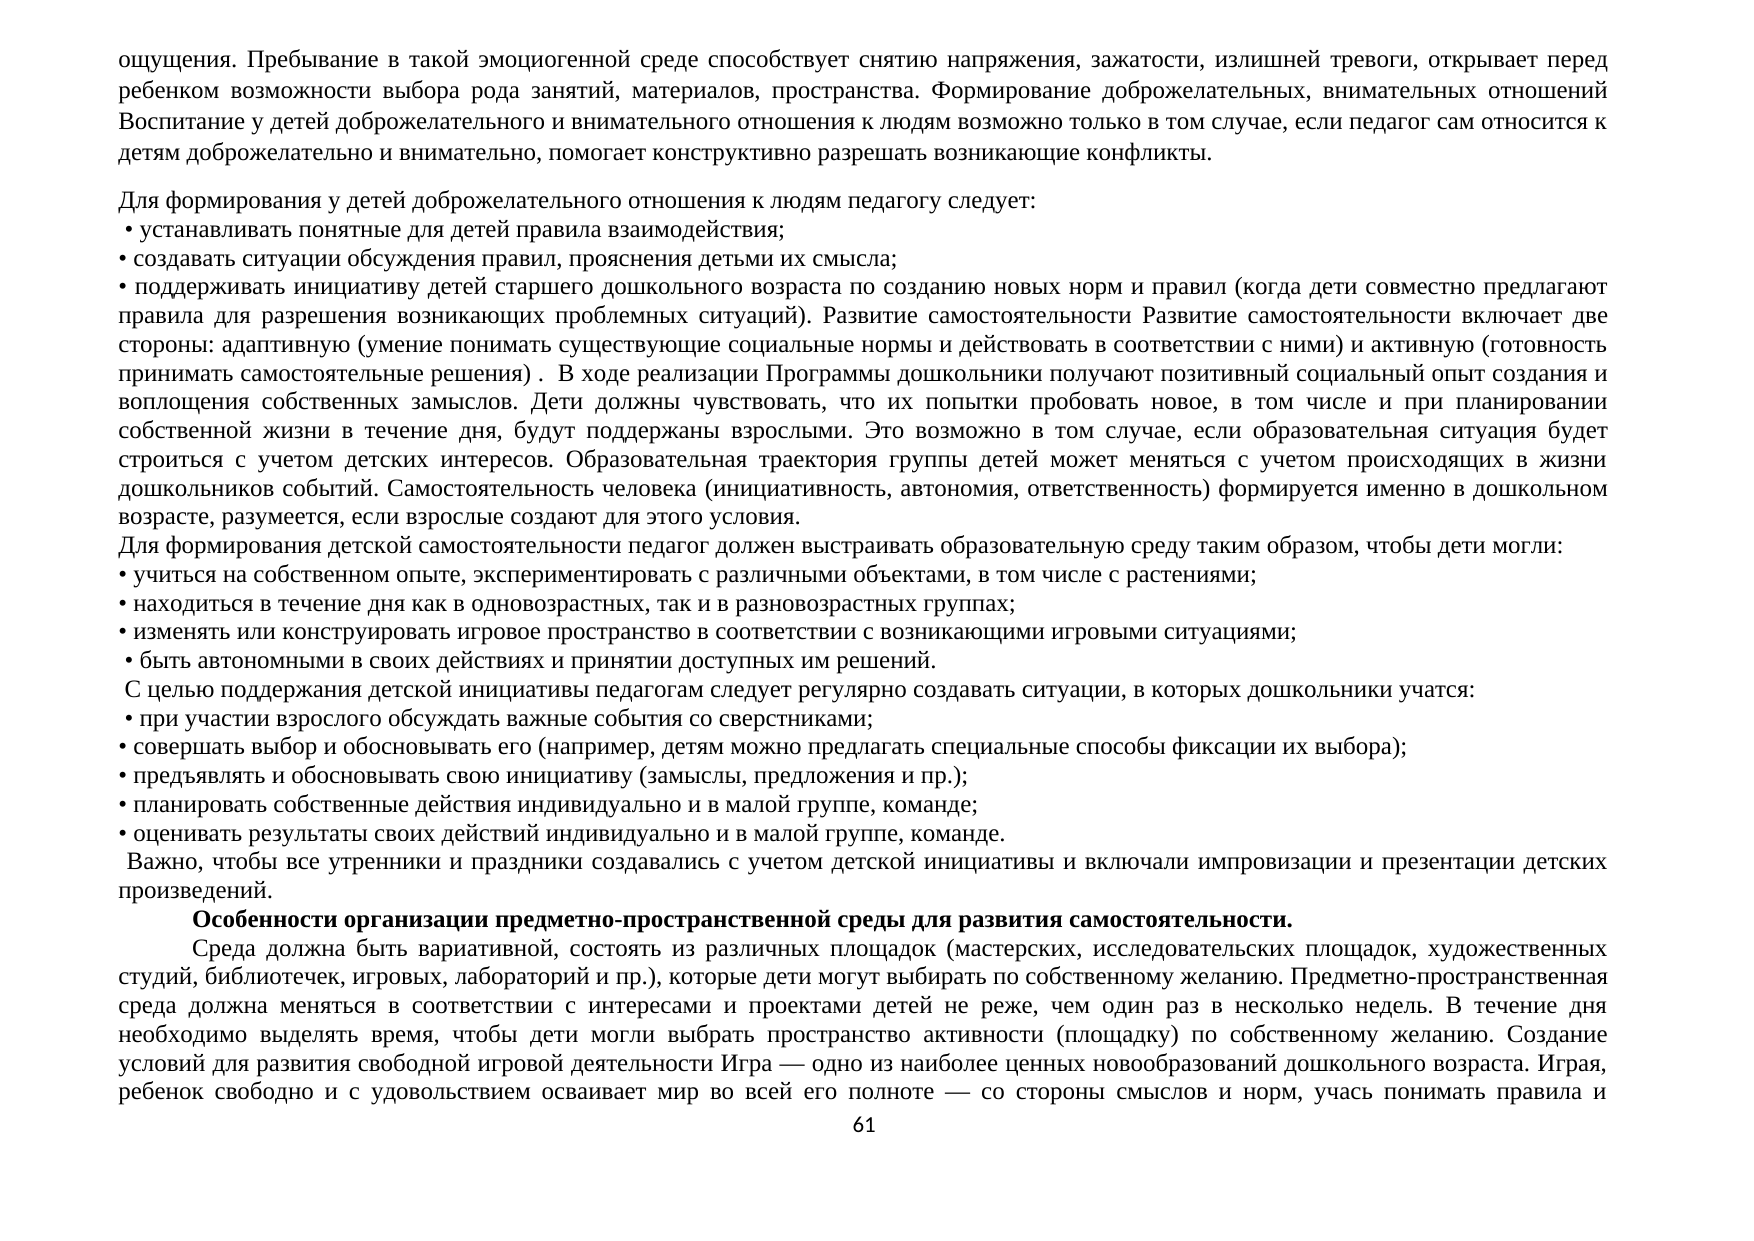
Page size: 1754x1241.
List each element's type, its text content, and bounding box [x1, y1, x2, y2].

text • оценивать результаты своих действий индивидуально и в малой группе, команде. [118, 818, 1609, 846]
text • быть автономными в своих действиях и принятии доступных им решений. [118, 645, 1609, 674]
text • учиться на собственном опыте, экспериментировать с различными объектами, в том числе с растениями; [118, 559, 1609, 588]
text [118, 44, 1609, 166]
text • планировать собственные действия индивидуально и в малой группе, команде; [118, 789, 1609, 818]
text • предъявлять и обосновывать свою инициативу (замыслы, предложения и пр.); [118, 760, 1609, 789]
text Важно, чтобы все утренники и праздники создавались с учетом детской инициативы и включали импровизации и презентации детских произведений. [118, 846, 1609, 904]
text • устанавливать понятные для детей правила взаимодействия; [118, 214, 1609, 243]
text • изменять или конструировать игровое пространство в соответствии с возникающими игровыми ситуациями; [118, 616, 1609, 645]
text С целью поддержания детской инициативы педагогам следует регулярно создавать ситуации, в которых дошкольники учатся: [118, 674, 1609, 703]
text Для формирования у детей доброжелательного отношения к людям педагогу следует: [118, 185, 1609, 214]
text • создавать ситуации обсуждения правил, прояснения детьми их смысла; [118, 243, 1609, 271]
text • при участии взрослого обсуждать важные события со сверстниками; [118, 703, 1609, 731]
text Особенности организации предметно-пространственной среды для развития самостоятельности. [118, 904, 1609, 933]
text Для формирования детской самостоятельности педагог должен выстраивать образовательную среду таким образом, чтобы дети могли: [118, 530, 1609, 559]
text • находиться в течение дня как в одновозрастных, так и в разновозрастных группах; [118, 588, 1609, 616]
text • совершать выбор и обосновывать его (например, детям можно предлагать специальные способы фиксации их выбора); [118, 731, 1609, 760]
text • поддерживать инициативу детей старшего дошкольного возраста по созданию новых норм и правил (когда дети совместно предлагают правила для разрешения возникающих проблемных ситуаций). Развитие самостоятельности Развитие самостоятельности включает две стороны: адаптивную (умение понимать существующие социальные нормы и действовать в соответствии с ними) и активную (готовность принимать самостоятельные решения) . В ходе реализации Программы дошкольники получают позитивный социальный опыт создания и воплощения собственных замыслов. Дети должны чувствовать, что их попытки пробовать новое, в том числе и при планировании собственной жизни в течение дня, будут поддержаны взрослыми. Это возможно в том случае, если образовательная ситуация будет строиться с учетом детских интересов. Образовательная траектория группы детей может меняться с учетом происходящих в жизни дошкольников событий. Самостоятельность человека (инициативность, автономия, ответственность) формируется именно в дошкольном возрасте, разумеется, если взрослые создают для этого условия. [118, 271, 1609, 530]
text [118, 933, 1609, 1105]
